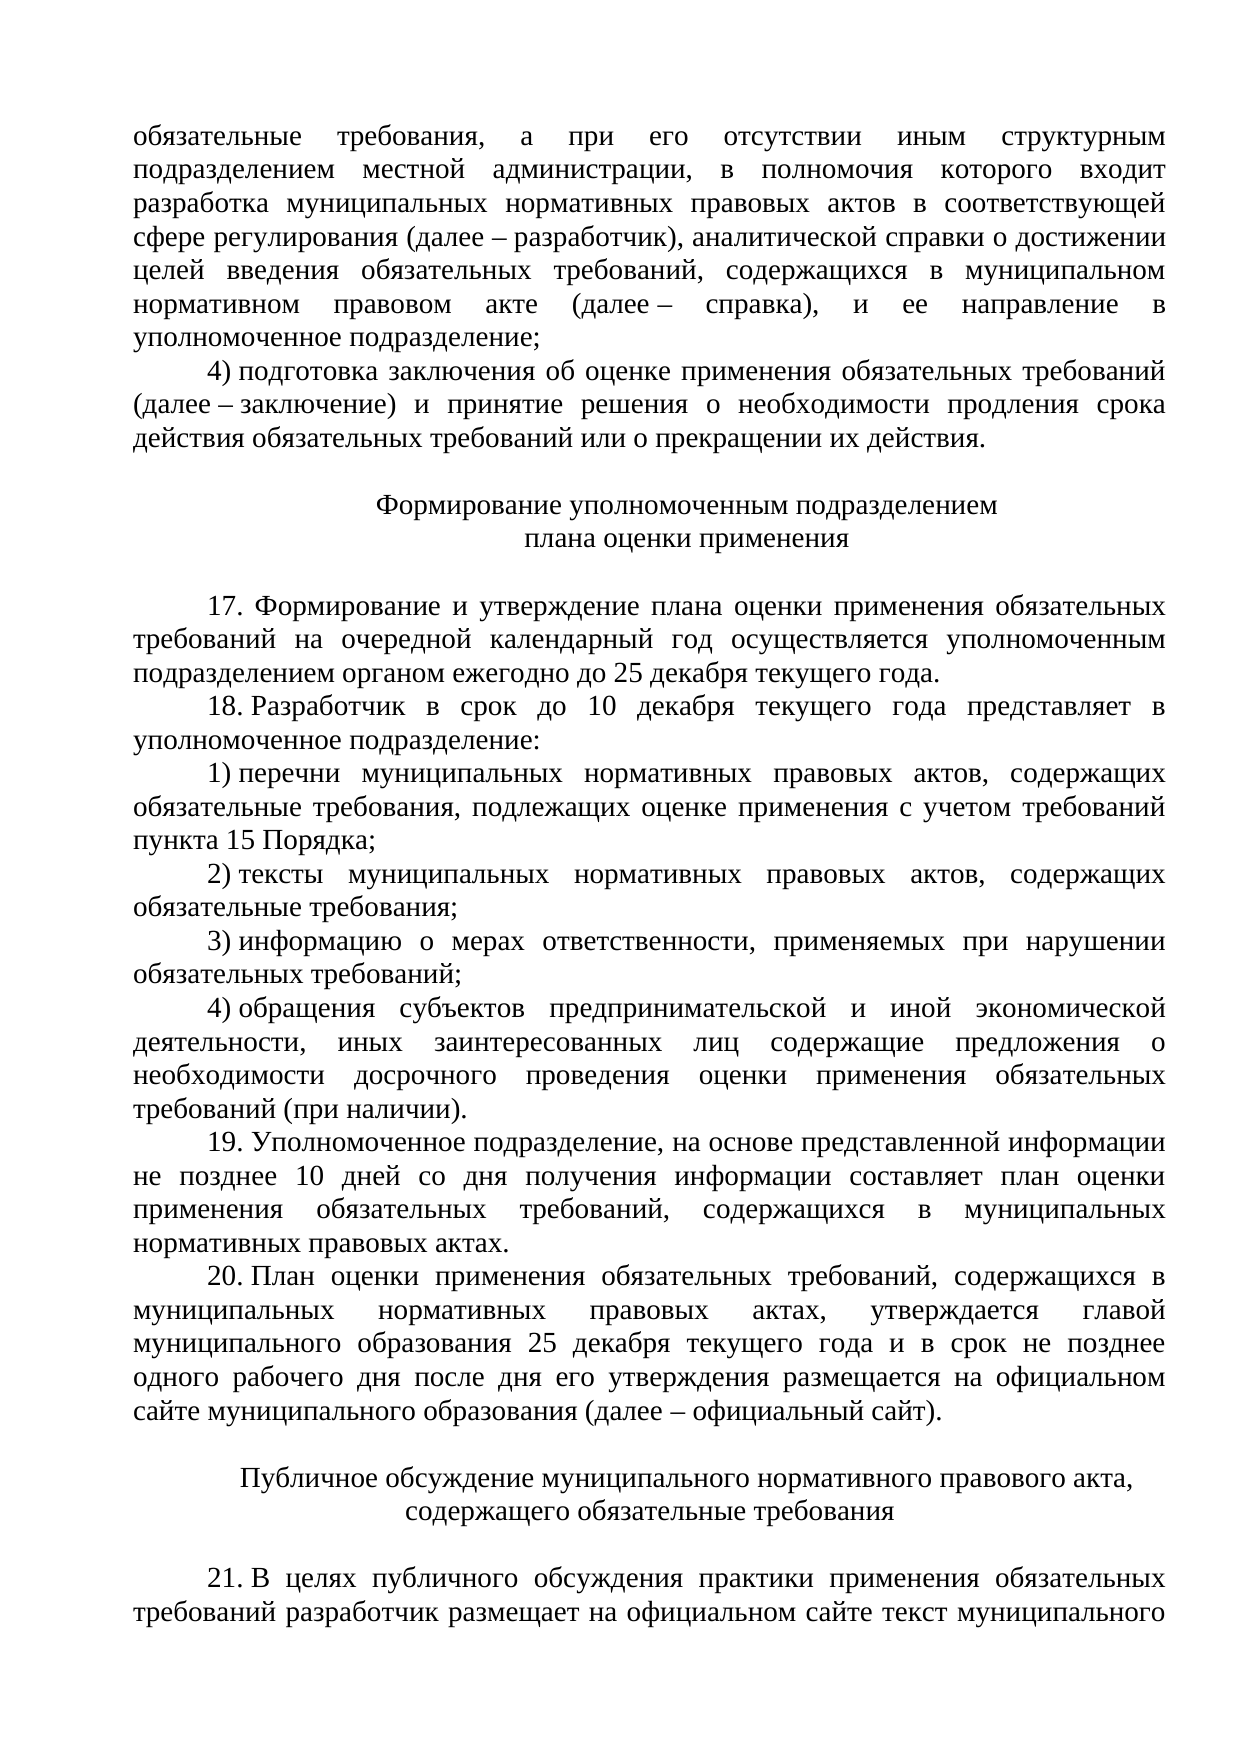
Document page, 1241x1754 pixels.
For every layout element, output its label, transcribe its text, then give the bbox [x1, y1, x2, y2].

text 20. План оценки применения обязательных требований, содержащихся в муниципальных нормативных правовых актах, утверждается главой муниципального образования 25 декабря текущего года и в срок не позднее одного рабочего дня после дня его утверждения размещается на официальном сайте муниципального образования (далее – официальный сайт). [133, 1258, 1167, 1426]
text плана оценки применения [133, 521, 1167, 554]
text 4) обращения субъектов предпринимательской и иной экономической деятельности, иных заинтересованных лиц содержащие предложения о необходимости досрочного проведения оценки применения обязательных требований (при наличии). [133, 990, 1167, 1124]
text 2) тексты муниципальных нормативных правовых актов, содержащих обязательные требования; [133, 856, 1167, 923]
text 1) перечни муниципальных нормативных правовых актов, содержащих обязательные требования, подлежащих оценке применения с учетом требований пункта 15 Порядка; [133, 755, 1167, 856]
text 17. Формирование и утверждение плана оценки применения обязательных требований на очередной календарный год осуществляется уполномоченным подразделением органом ежегодно до 25 декабря текущего года. [133, 588, 1167, 688]
text 19. Уполномоченное подразделение, на основе представленной информации не позднее 10 дней со дня получения информации составляет план оценки применения обязательных требований, содержащихся в муниципальных нормативных правовых актах. [133, 1124, 1167, 1258]
text 4) подготовка заключения об оценке применения обязательных требований (далее – заключение) и принятие решения о необходимости продления срока действия обязательных требований или о прекращении их действия. [133, 353, 1167, 453]
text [133, 118, 1167, 353]
text Публичное обсуждение муниципального нормативного правового акта, содержащего обязательные требования [133, 1460, 1167, 1527]
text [133, 1560, 1167, 1627]
text 3) информацию о мерах ответственности, применяемых при нарушении обязательных требований; [133, 923, 1167, 990]
text Формирование уполномоченным подразделением [133, 487, 1167, 521]
text 18. Разработчик в срок до 10 декабря текущего года представляет в уполномоченное подразделение: [133, 688, 1167, 755]
